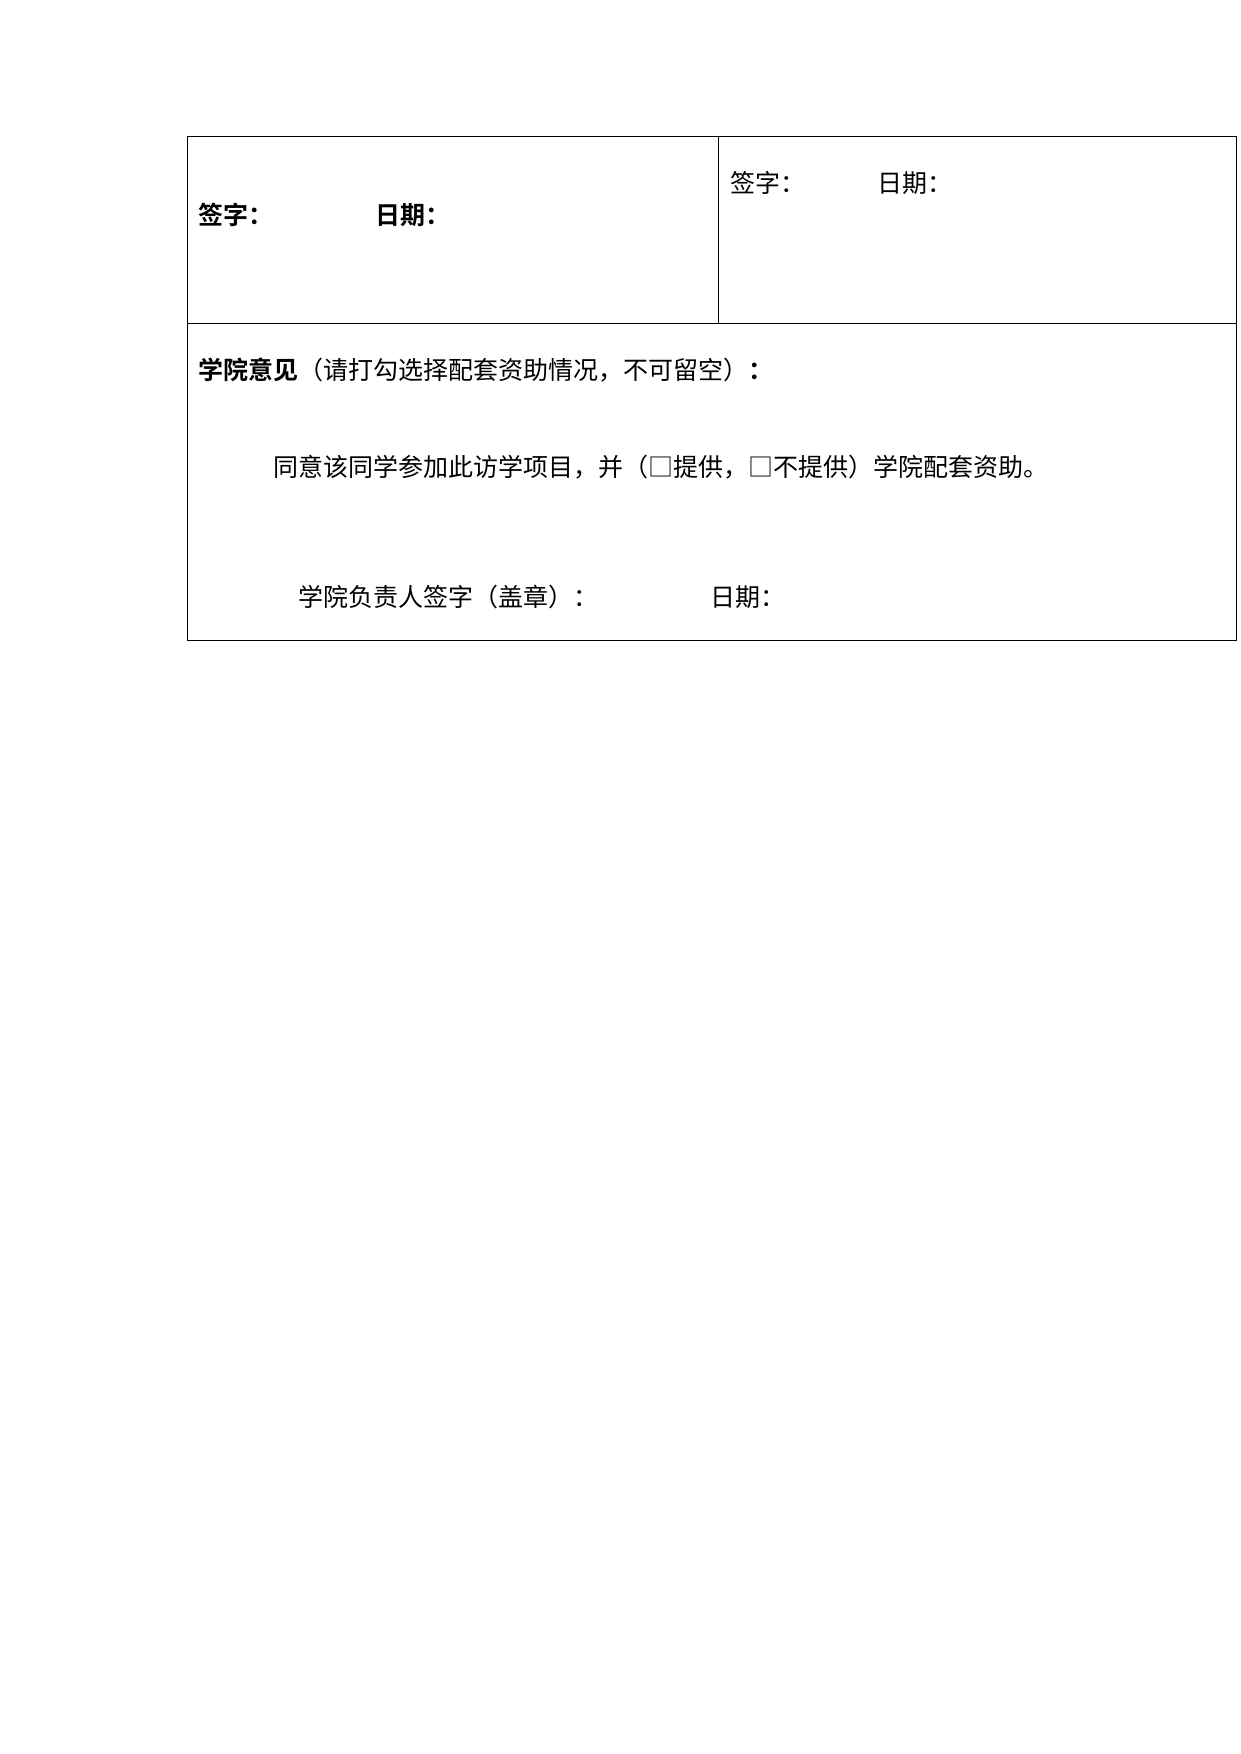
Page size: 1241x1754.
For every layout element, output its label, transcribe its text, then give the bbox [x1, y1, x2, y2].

table_cell 辅导员意见： 签字： 日期： [719, 137, 1236, 323]
table_cell 学院意见（请打勾选择配套资助情况，不可留空）： 同意该同学参加此访学项目，并（□提供，□不提供）学院配套资助。 学院负责人签字（盖章）： 日期： [188, 324, 1236, 640]
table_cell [188, 137, 718, 323]
